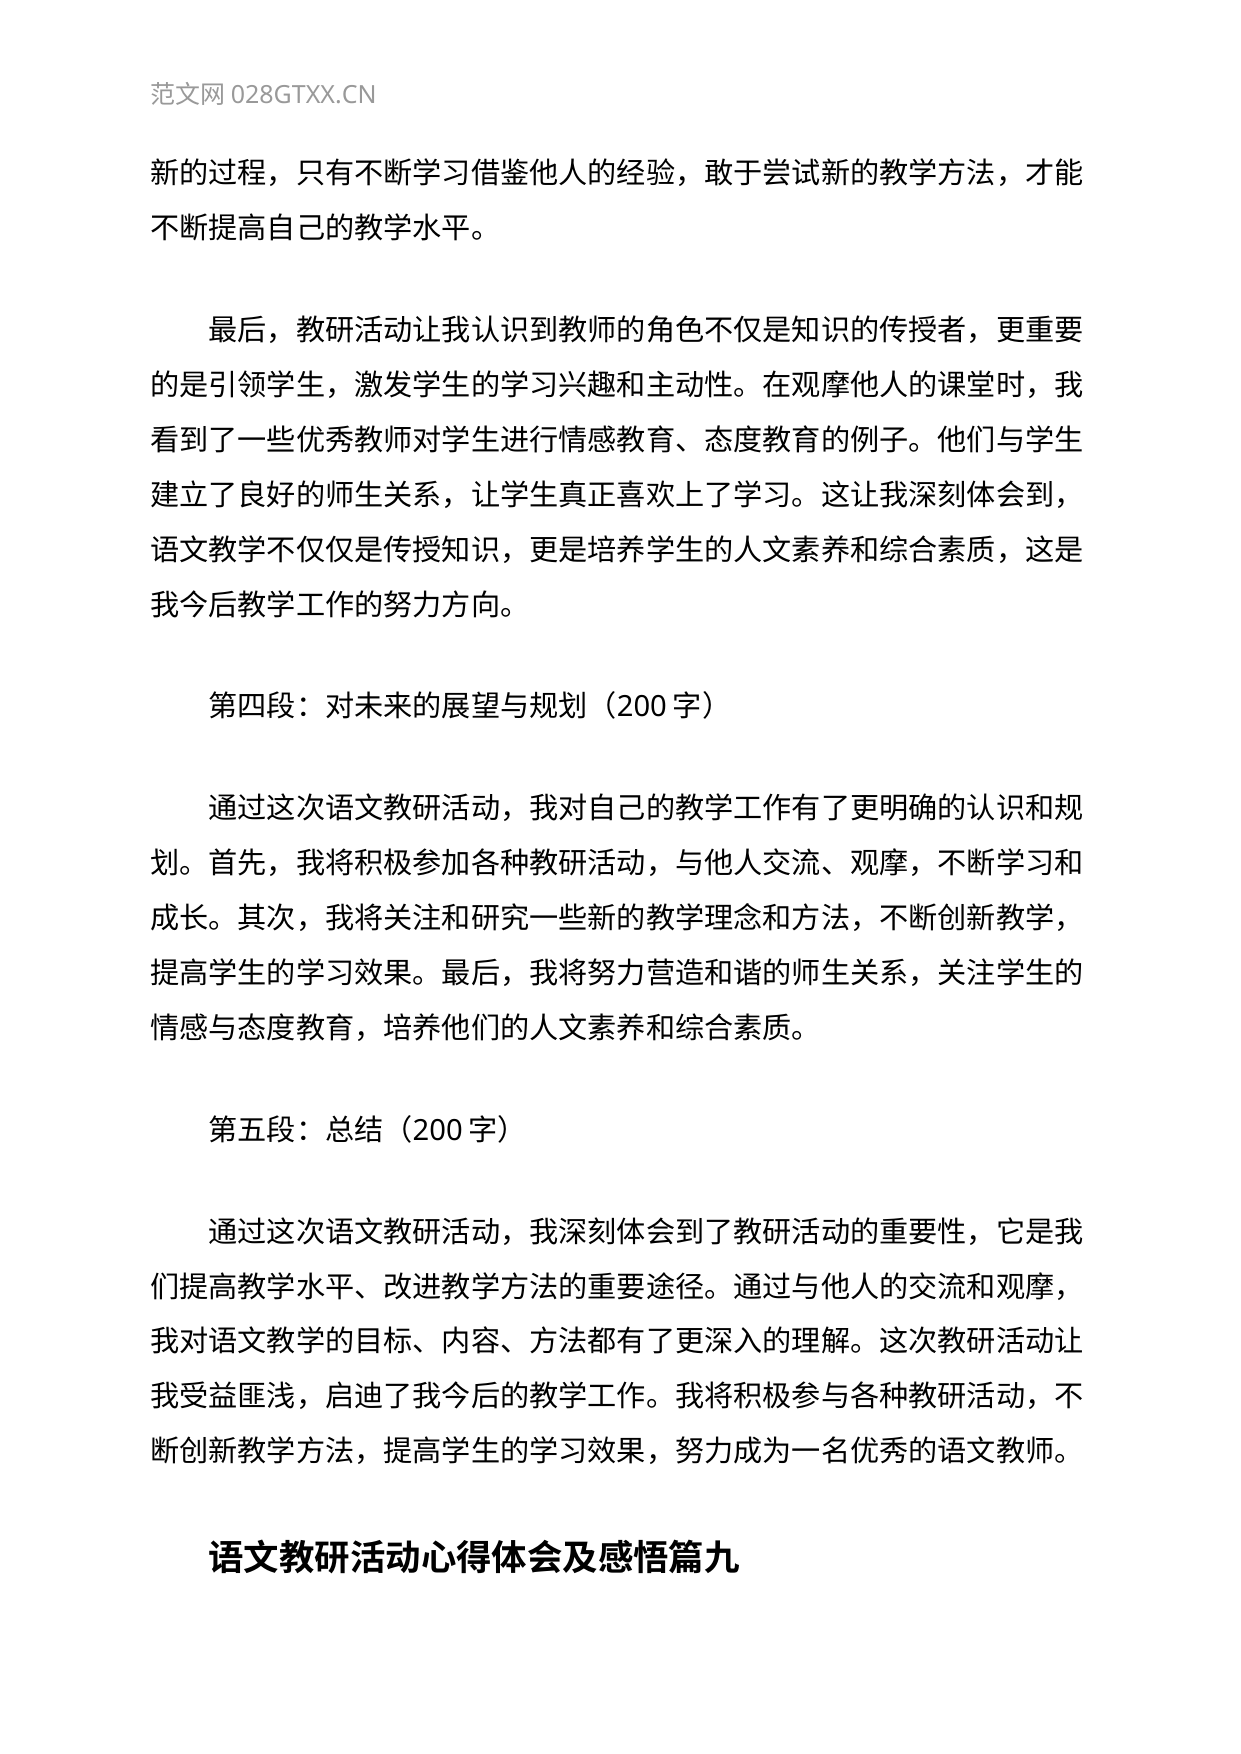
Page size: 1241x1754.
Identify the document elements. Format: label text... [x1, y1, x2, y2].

text 第四段：对未来的展望与规划（200字） [150, 683, 1090, 725]
text 第五段：总结（200字） [150, 1106, 1090, 1149]
text 最后，教研活动让我认识到教师的角色不仅是知识的传授者，更重要的是引领学生，激发学生的学习兴趣和主动性。在观摩他人的课堂时，我看到了一些优秀教师对学生进行情感教育、态度教育的例子。他们与学生建立了良好的师生关系，让学生真正喜欢上了学习。这让我深刻体会到，语文教学不仅仅是传授知识，更是培养学生的人文素养和综合素质，这是我今后教学工作的努力方向。 [150, 307, 1090, 623]
text 通过这次语文教研活动，我深刻体会到了教研活动的重要性，它是我们提高教学水平、改进教学方法的重要途径。通过与他人的交流和观摩，我对语文教学的目标、内容、方法都有了更深入的理解。这次教研活动让我受益匪浅，启迪了我今后的教学工作。我将积极参与各种教研活动，不断创新教学方法，提高学生的学习效果，努力成为一名优秀的语文教师。 [150, 1208, 1090, 1470]
text 通过这次语文教研活动，我对自己的教学工作有了更明确的认识和规划。首先，我将积极参加各种教研活动，与他人交流、观摩，不断学习和成长。其次，我将关注和研究一些新的教学理念和方法，不断创新教学，提高学生的学习效果。最后，我将努力营造和谐的师生关系，关注学生的情感与态度教育，培养他们的人文素养和综合素质。 [150, 785, 1090, 1047]
text 语文教研活动心得体会及感悟篇九 [150, 1529, 1090, 1581]
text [150, 150, 1090, 247]
